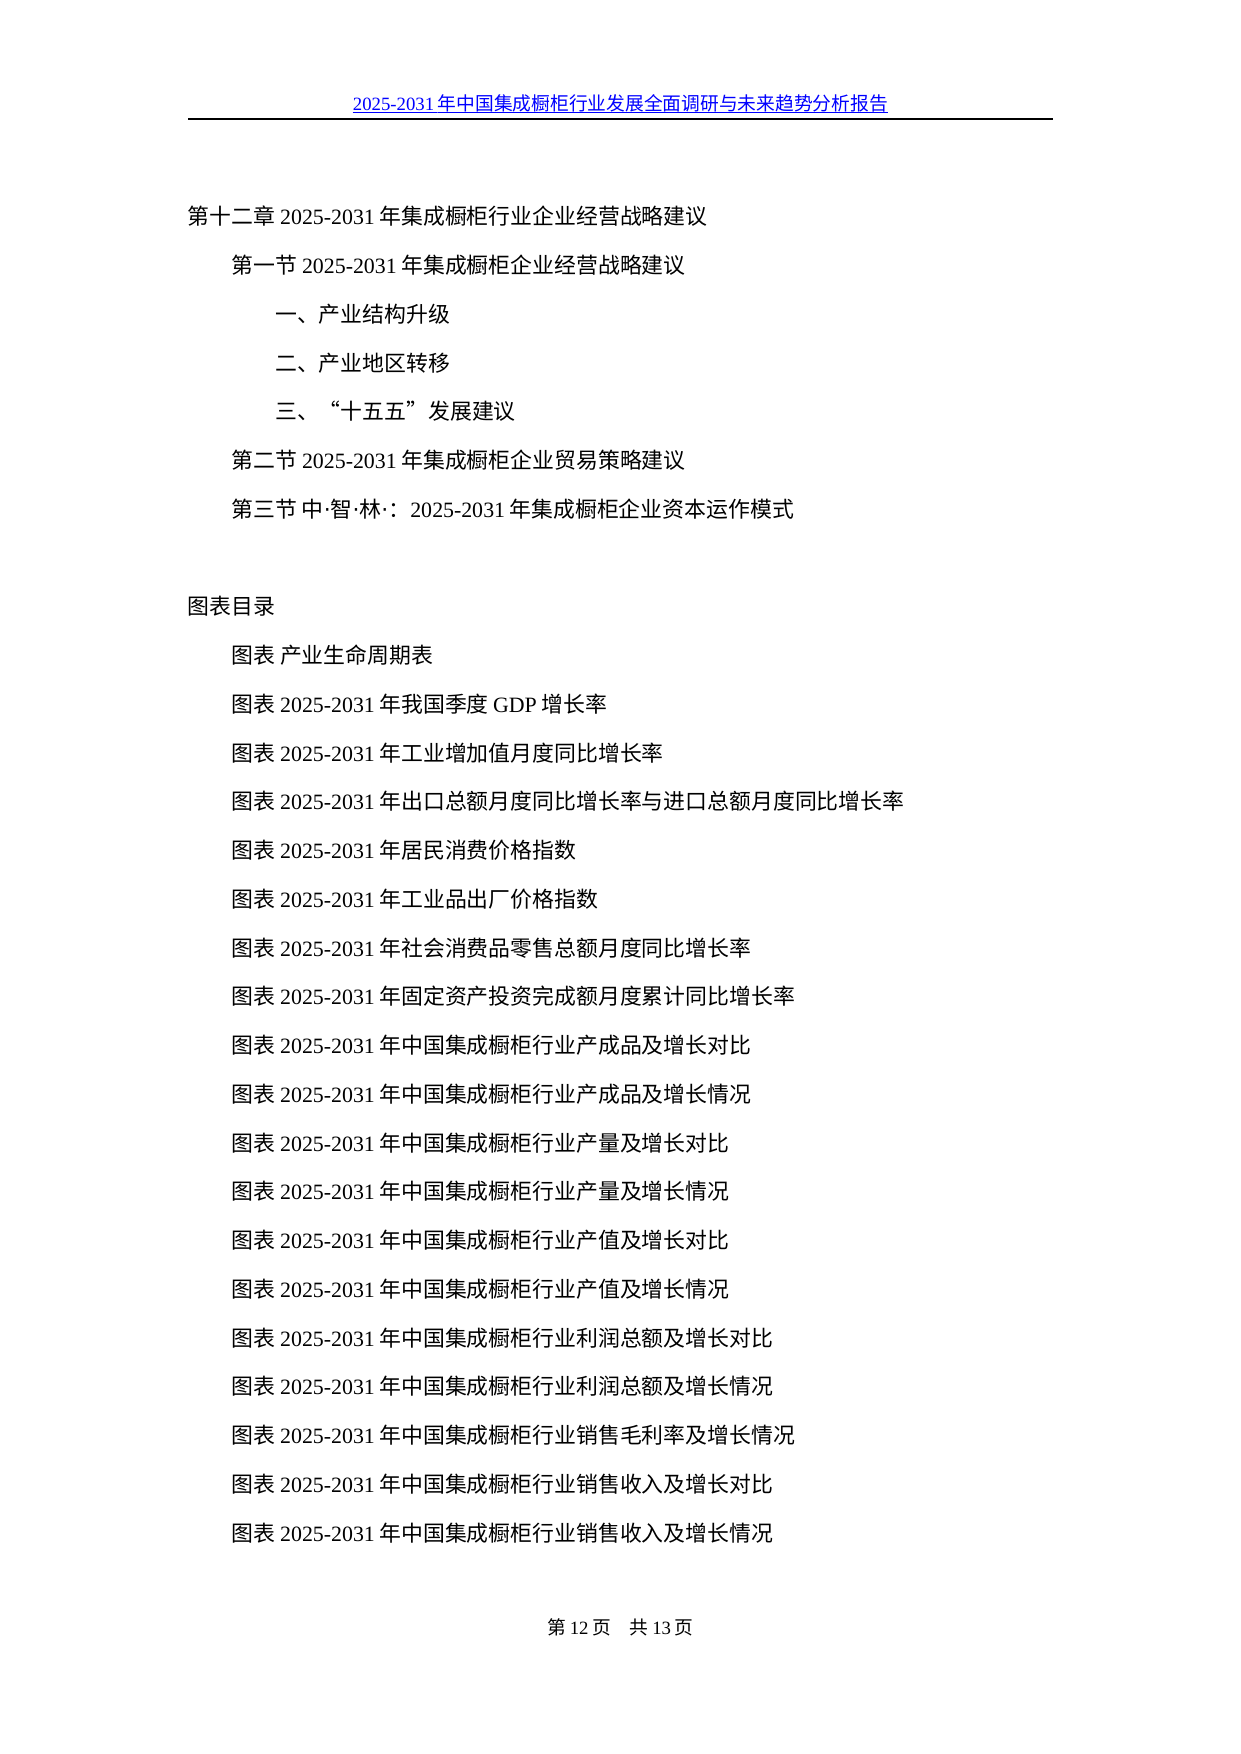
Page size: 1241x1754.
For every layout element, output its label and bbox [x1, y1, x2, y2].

text [187, 150, 1053, 1548]
